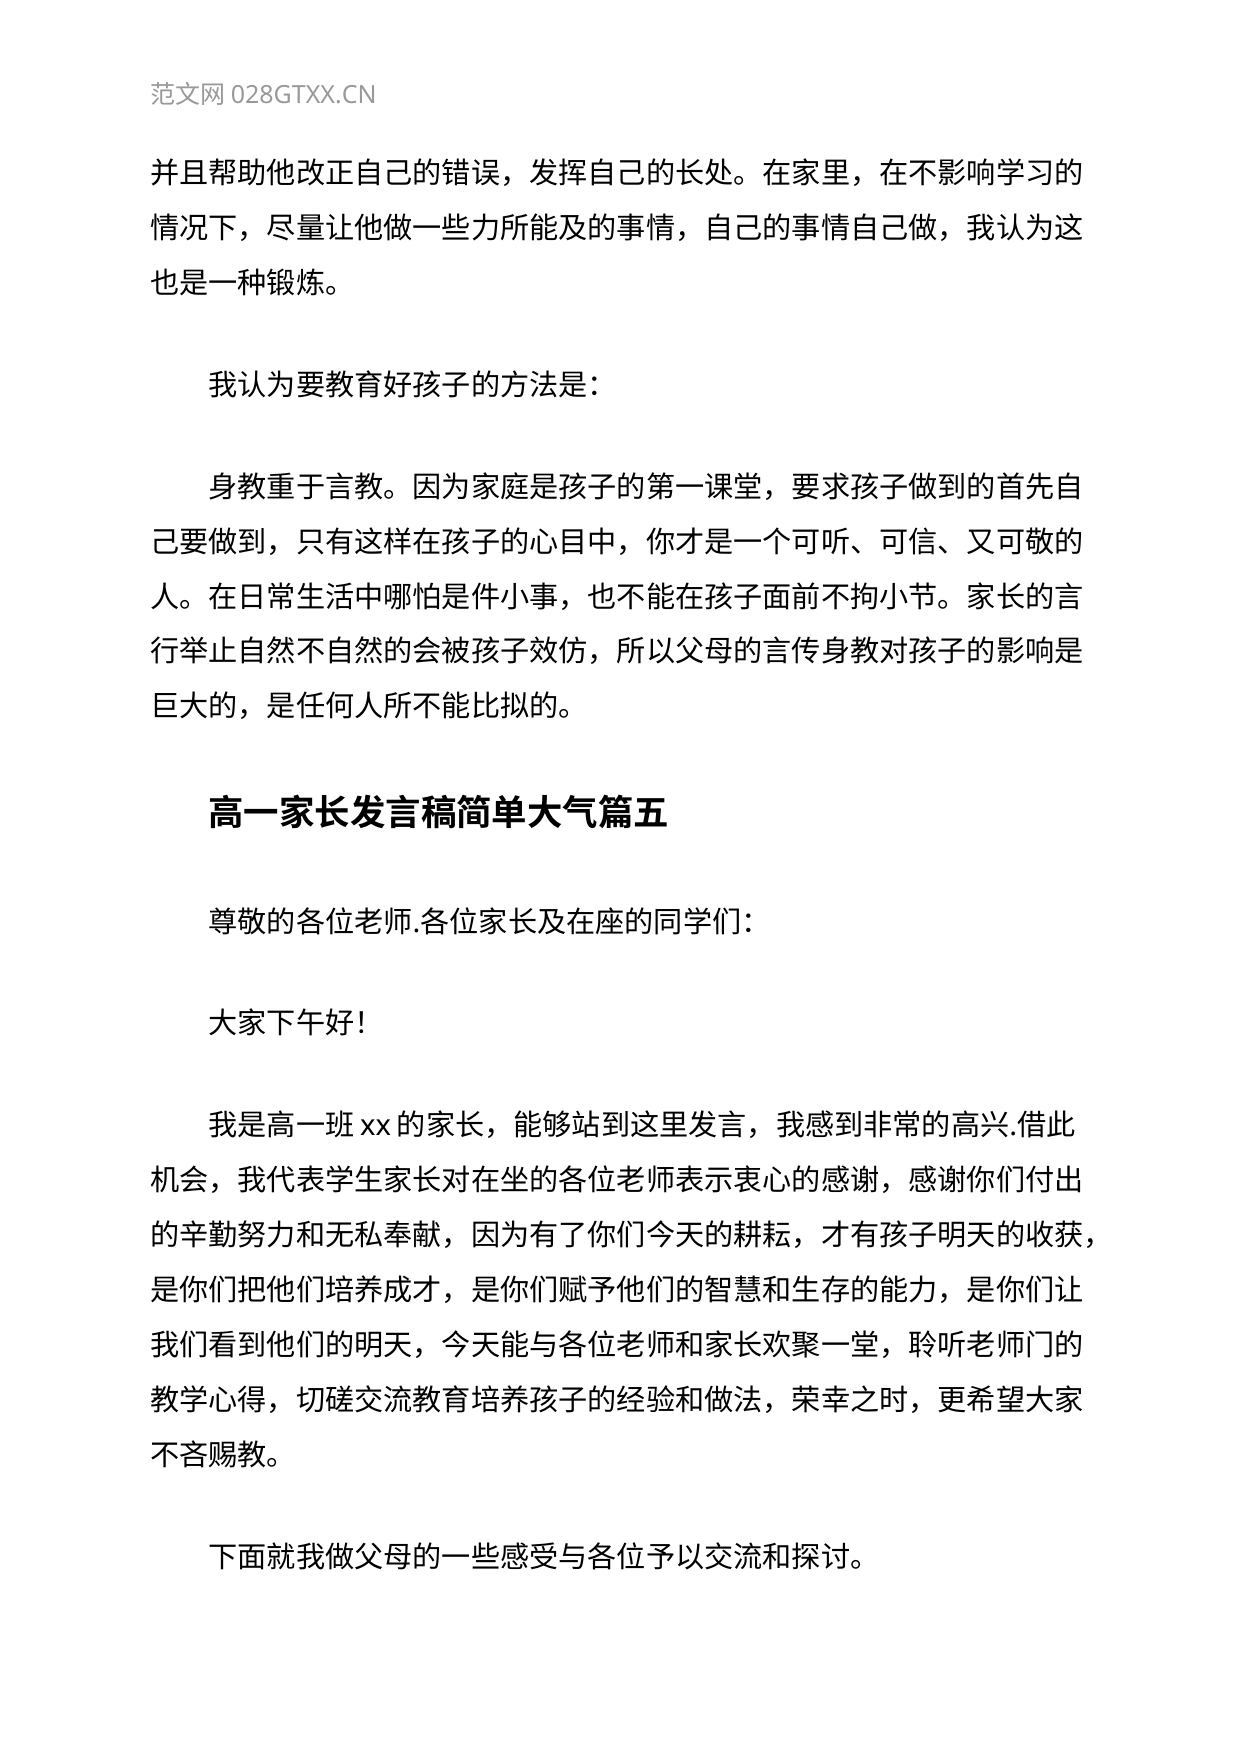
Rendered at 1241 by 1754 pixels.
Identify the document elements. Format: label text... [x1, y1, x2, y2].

text 我认为要教育好孩子的方法是： [150, 362, 1090, 404]
text 尊敬的各位老师.各位家长及在座的同学们： [150, 898, 1090, 941]
text 我是高一班xx的家长，能够站到这里发言，我感到非常的高兴.借此机会，我代表学生家长对在坐的各位老师表示衷心的感谢，感谢你们付出的辛勤努力和无私奉献，因为有了你们今天的耕耘，才有孩子明天的收获，是你们把他们培养成才，是你们赋予他们的智慧和生存的能力，是你们让我们看到他们的明天，今天能与各位老师和家长欢聚一堂，聆听老师门的教学心得，切磋交流教育培养孩子的经验和做法，荣幸之时，更希望大家不吝赐教。 [150, 1102, 1090, 1474]
text 下面就我做父母的一些感受与各位予以交流和探讨。 [150, 1533, 1090, 1575]
text 大家下午好！ [150, 1000, 1090, 1042]
text 身教重于言教。因为家庭是孩子的第一课堂，要求孩子做到的首先自己要做到，只有这样在孩子的心目中，你才是一个可听、可信、又可敬的人。在日常生活中哪怕是件小事，也不能在孩子面前不拘小节。家长的言行举止自然不自然的会被孩子效仿，所以父母的言传身教对孩子的影响是巨大的，是任何人所不能比拟的。 [150, 463, 1090, 725]
text 高一家长发言稿简单大气篇五 [150, 785, 1090, 836]
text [150, 150, 1090, 302]
